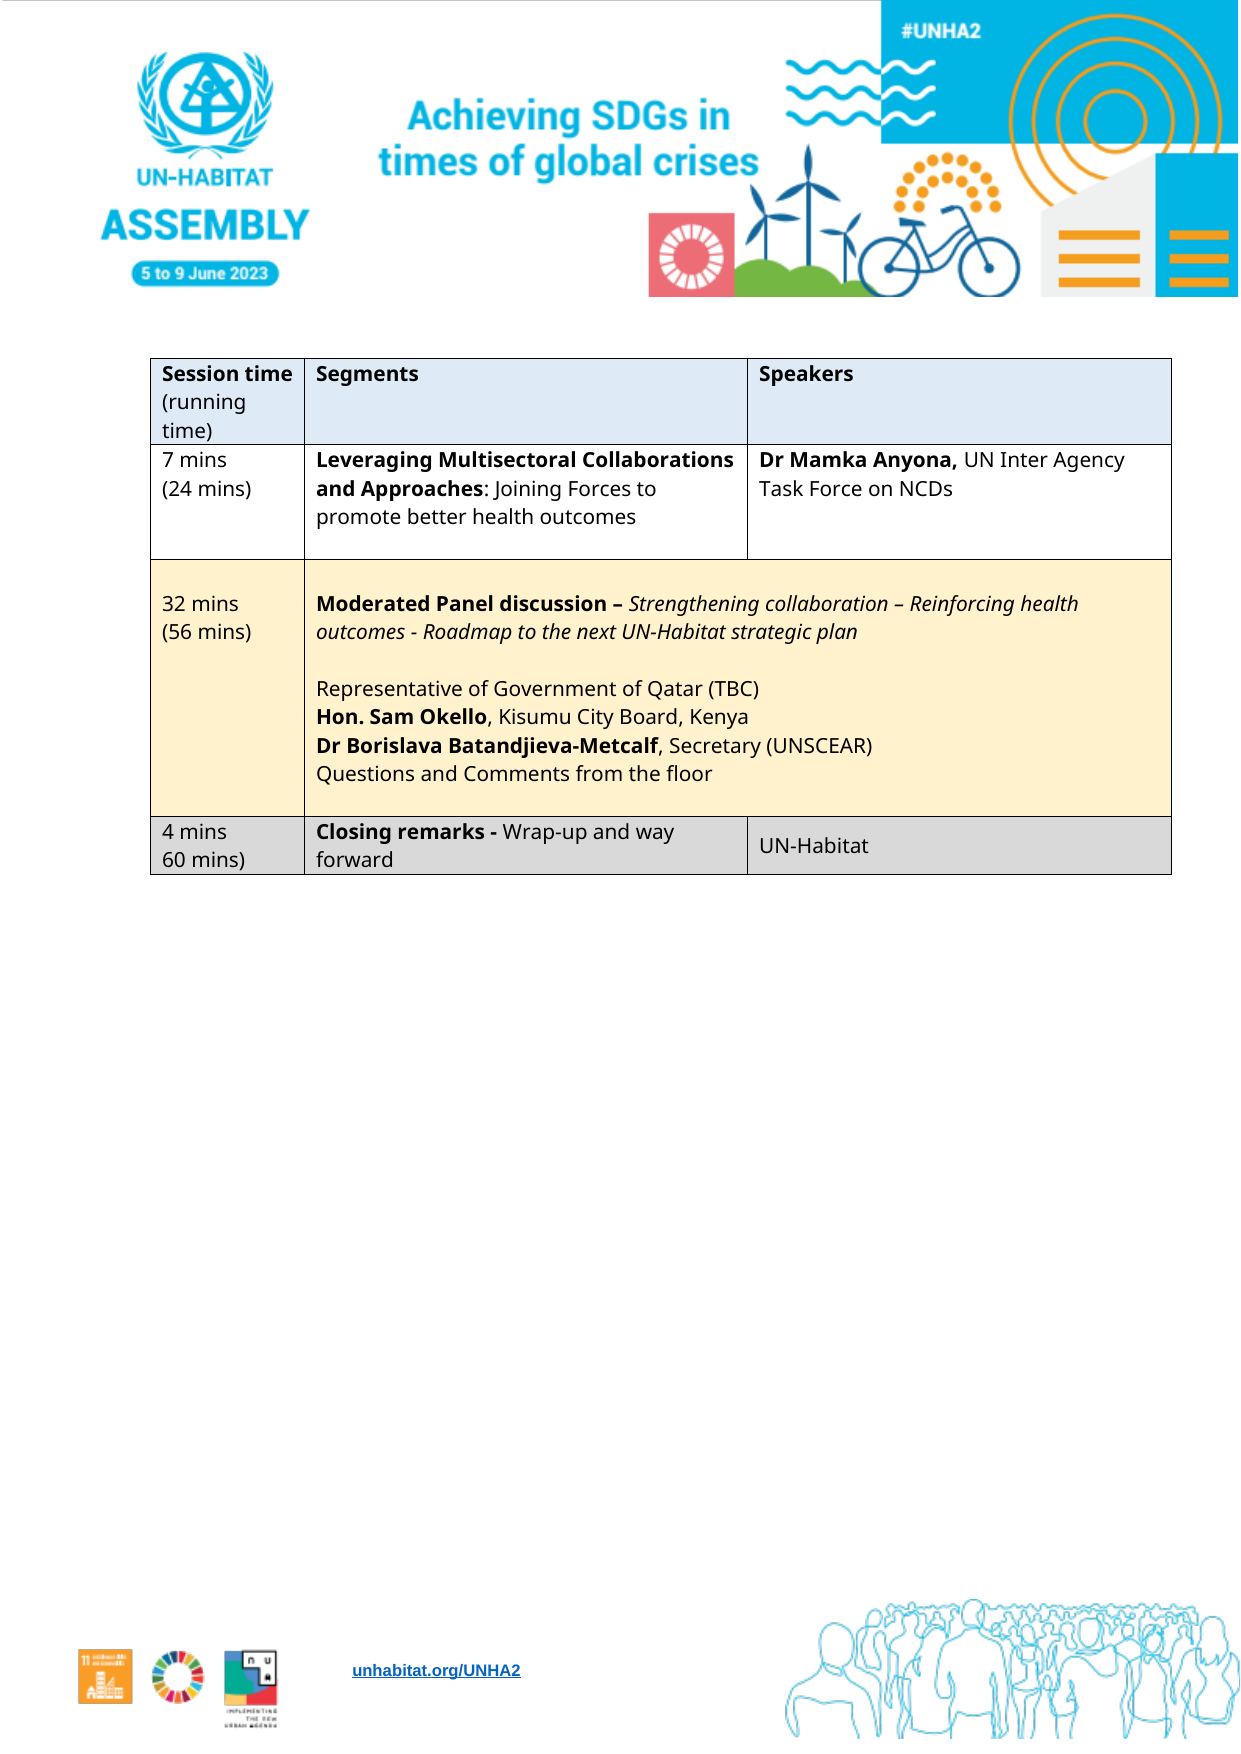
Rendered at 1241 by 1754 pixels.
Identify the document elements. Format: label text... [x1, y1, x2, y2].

table_header Session time (running time) [151, 359, 304, 444]
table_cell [305, 445, 747, 559]
table_cell 7 mins (24 mins) [151, 445, 304, 559]
table_header Segments [305, 359, 747, 444]
table_cell UN-Habitat [748, 817, 1171, 874]
table_cell Closing remarks - Wrap-up and way forward [305, 817, 747, 874]
table_header Speakers [748, 359, 1171, 444]
table_cell 4 mins 60 mins) [151, 817, 304, 874]
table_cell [748, 445, 1171, 559]
table_cell Moderated Panel discussion – Strengthening collaboration – Reinforcing health outcomes - Roadmap to the next UN-Habitat strategic plan Representative of Government of Qatar (TBC) Hon. Sam Okello, Kisumu City Board, Kenya Dr Borislava Batandjieva-Metcalf, Secretary (UNSCEAR) Questions and Comments from the floor [305, 560, 1171, 816]
table_cell 32 mins (56 mins) [151, 560, 304, 816]
